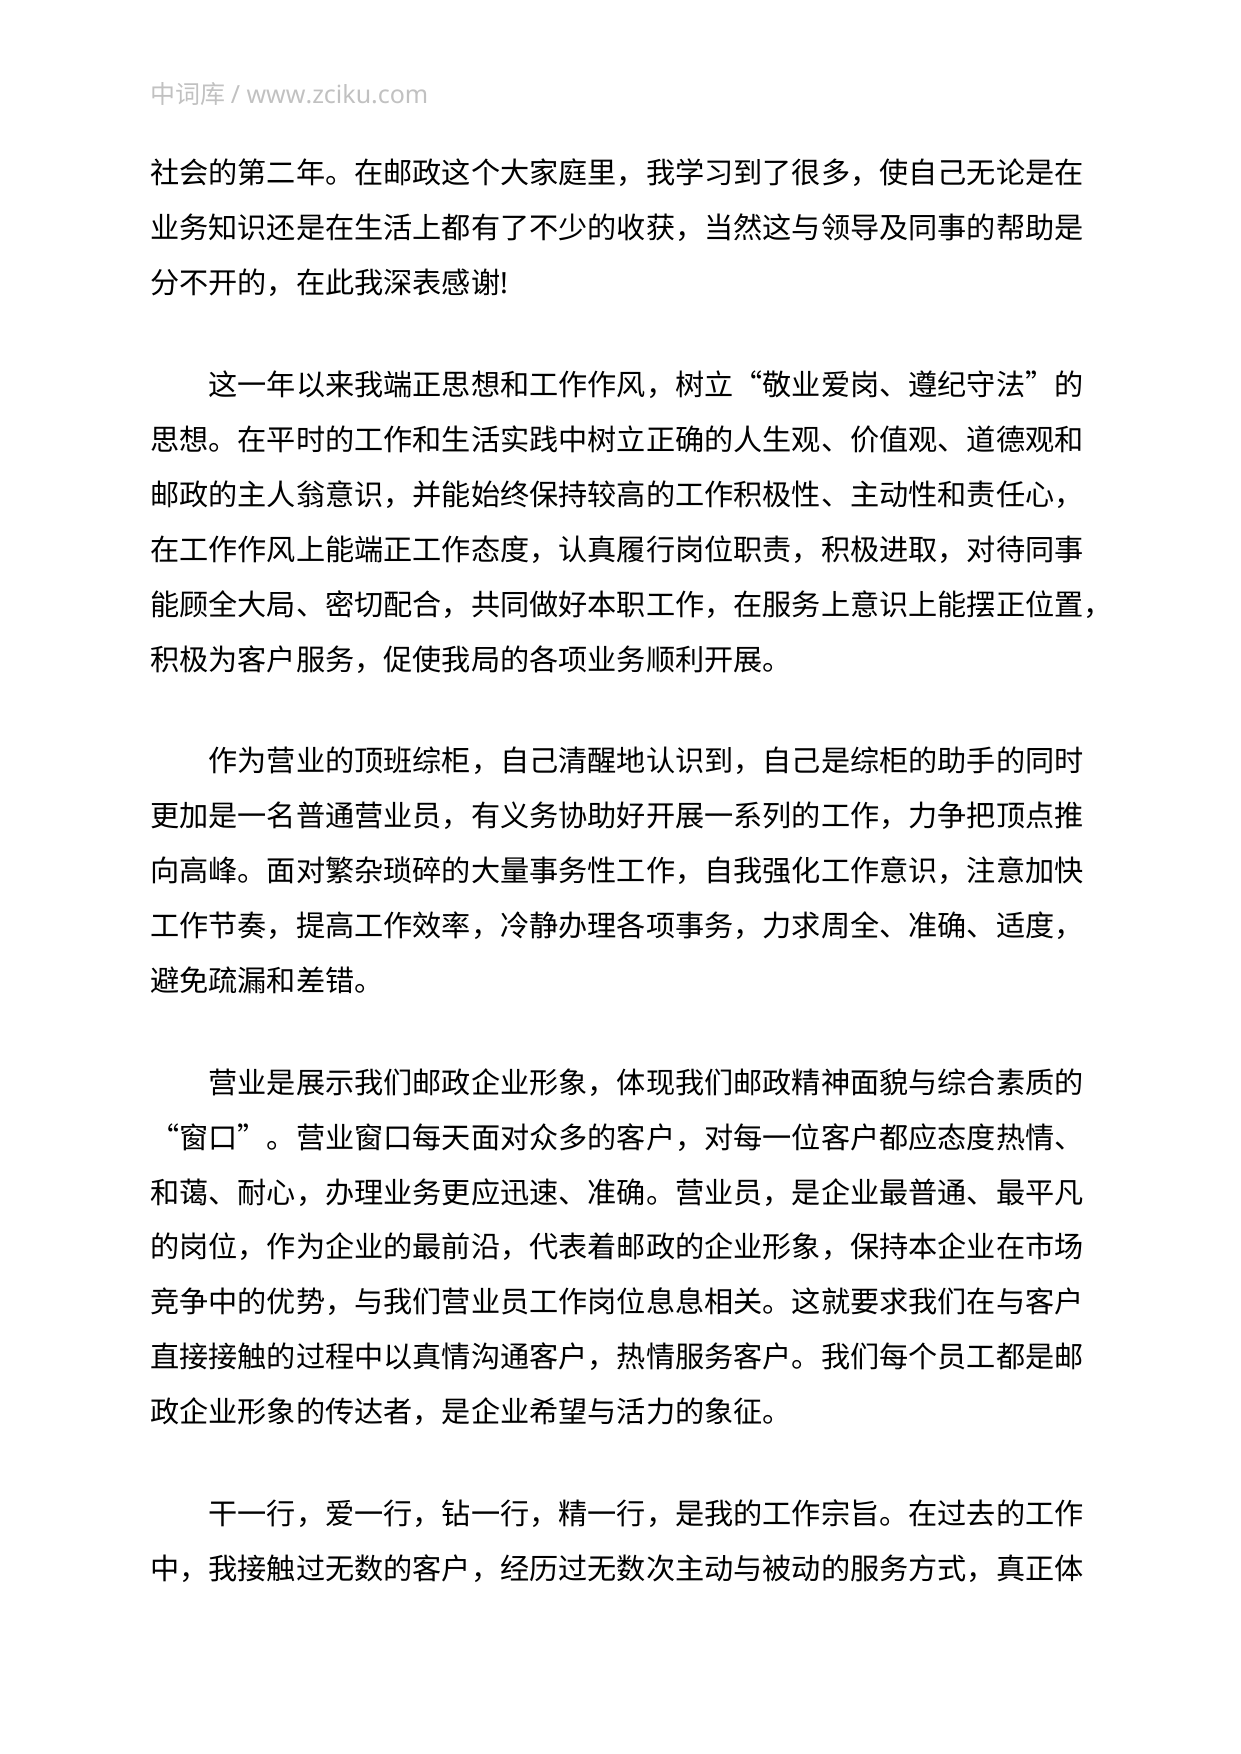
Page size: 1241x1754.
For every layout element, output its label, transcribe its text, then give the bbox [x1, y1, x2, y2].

text 作为营业的顶班综柜，自己清醒地认识到，自己是综柜的助手的同时更加是一名普通营业员，有义务协助好开展一系列的工作，力争把顶点推向高峰。面对繁杂琐碎的大量事务性工作，自我强化工作意识，注意加快工作节奏，提高工作效率，冷静办理各项事务，力求周全、准确、适度，避免疏漏和差错。 [150, 738, 1090, 1000]
text 这一年以来我端正思想和工作作风，树立“敬业爱岗、遵纪守法”的思想。在平时的工作和生活实践中树立正确的人生观、价值观、道德观和邮政的主人翁意识，并能始终保持较高的工作积极性、主动性和责任心，在工作作风上能端正工作态度，认真履行岗位职责，积极进取，对待同事能顾全大局、密切配合，共同做好本职工作，在服务上意识上能摆正位置，积极为客户服务，促使我局的各项业务顺利开展。 [150, 362, 1090, 678]
text 营业是展示我们邮政企业形象，体现我们邮政精神面貌与综合素质的“窗口”。营业窗口每天面对众多的客户，对每一位客户都应态度热情、和蔼、耐心，办理业务更应迅速、准确。营业员，是企业最普通、最平凡的岗位，作为企业的最前沿，代表着邮政的企业形象，保持本企业在市场竞争中的优势，与我们营业员工作岗位息息相关。这就要求我们在与客户直接接触的过程中以真情沟通客户，热情服务客户。我们每个员工都是邮政企业形象的传达者，是企业希望与活力的象征。 [150, 1059, 1090, 1431]
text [150, 1491, 1090, 1588]
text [150, 150, 1090, 302]
